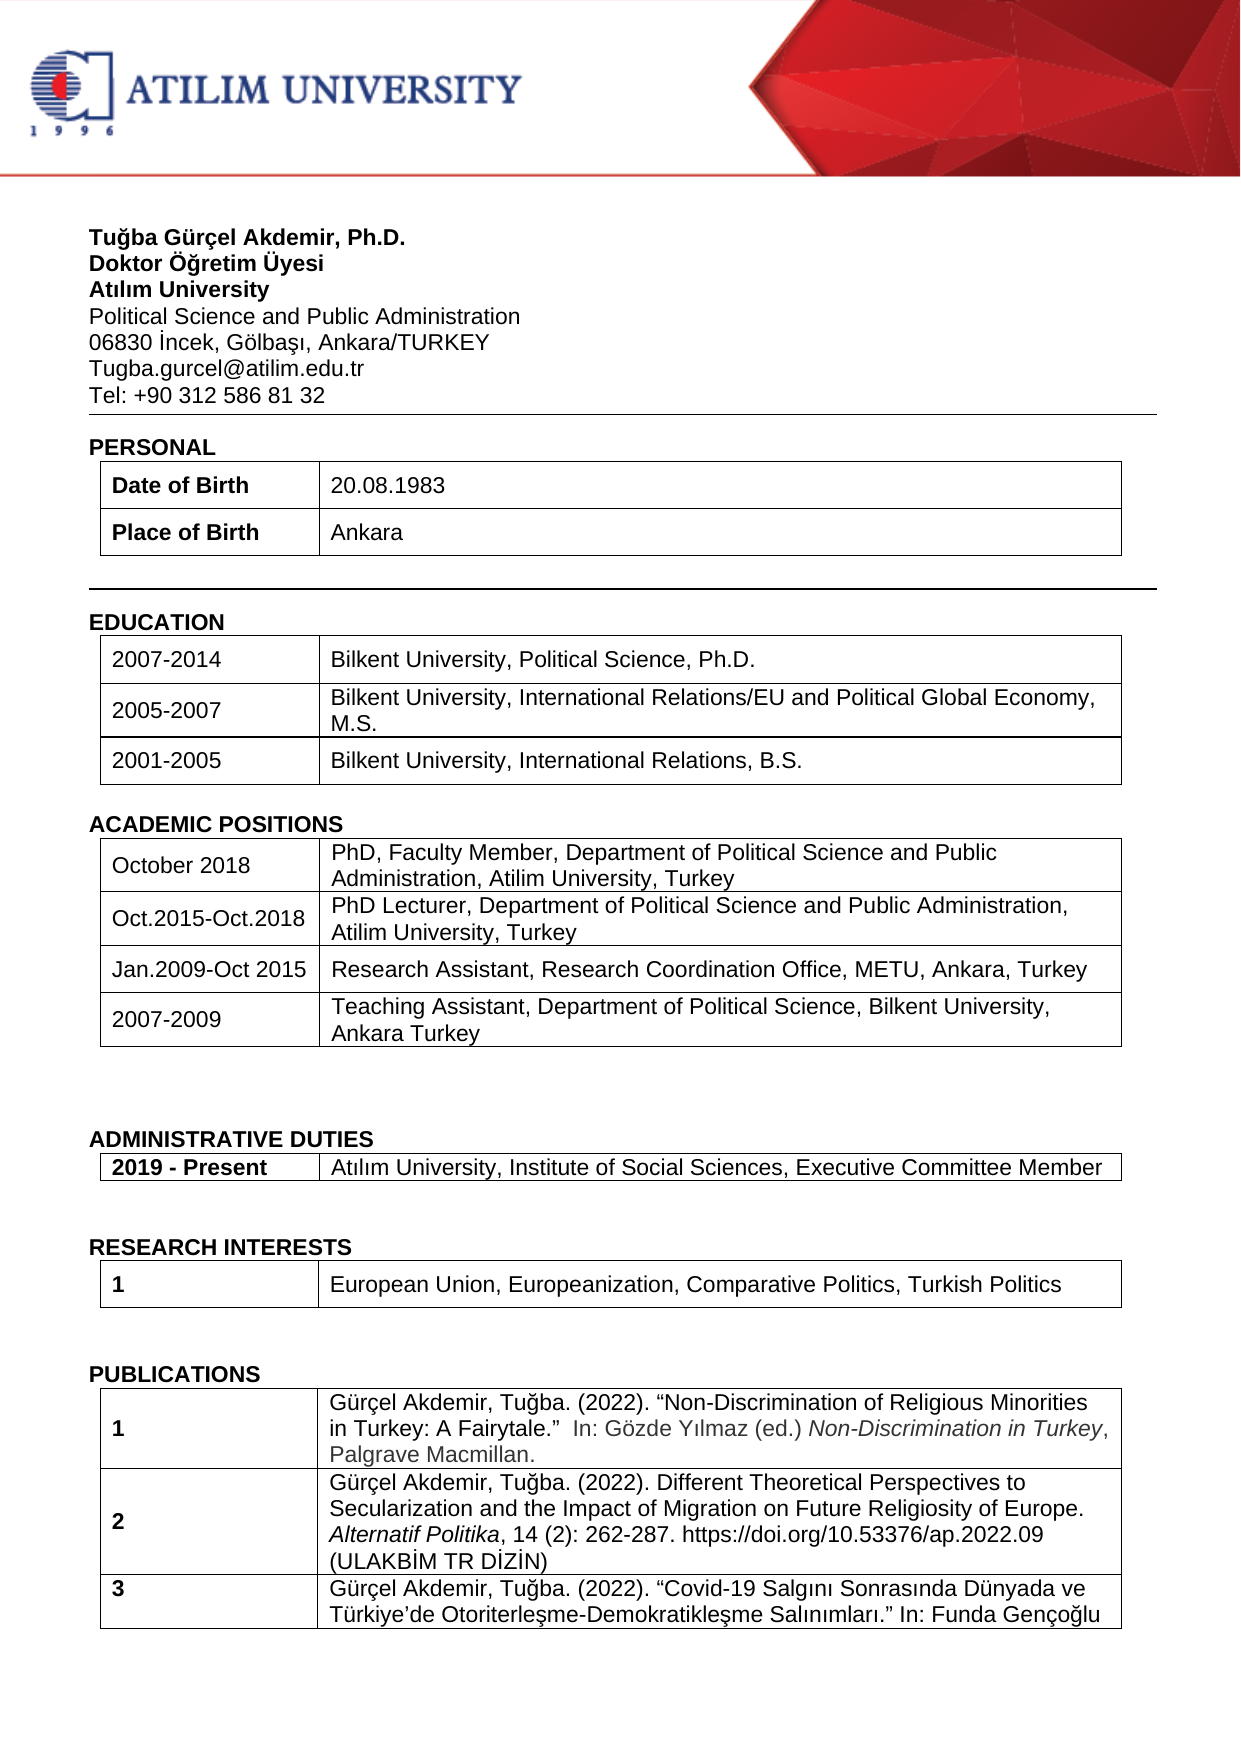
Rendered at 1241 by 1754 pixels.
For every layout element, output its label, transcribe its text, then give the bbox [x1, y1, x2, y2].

title Doktor Öğretim Üyesi [89, 250, 1122, 276]
table_header PhD, Faculty Member, Department of Political Science and Public Administration, Atilim University, Turkey [320, 839, 1121, 891]
table_cell Place of Birth [101, 509, 319, 555]
table_header 2007-2014 [101, 636, 319, 683]
table_cell 2 [101, 1469, 317, 1574]
text Tugba.gurcel@atilim.edu.tr [89, 355, 1122, 382]
table_header 2019 - Present [101, 1154, 319, 1180]
picture [0, 0, 1241, 1754]
title Tuğba Gürçel Akdemir, Ph.D. [89, 223, 1122, 250]
title Atılım University [89, 276, 1122, 303]
table_cell Gürçel Akdemir, Tuğba. (2022). Different Theoretical Perspectives to Secularization and the Impact of Migration on Future Religiosity of Europe. Alternatif Politika, 14 (2): 262-287. https://doi.org/10.53376/ap.2022.09 (ULAKBİM TR DİZİN) [318, 1469, 1121, 1574]
text Tel: +90 312 586 81 32 [89, 382, 1122, 408]
text 06830 İncek, Gölbaşı, Ankara/TURKEY [89, 329, 1122, 355]
table_header 1 [101, 1261, 318, 1307]
text RESEARCH INTERESTS [89, 1234, 1122, 1260]
table_cell 3 [101, 1575, 317, 1628]
table_cell Teaching Assistant, Department of Political Science, Bilkent University, Ankara Turkey [320, 993, 1121, 1046]
table_cell Oct.2015-Oct.2018 [101, 892, 319, 945]
table_cell Ankara [320, 509, 1121, 555]
table_header Gürçel Akdemir, Tuğba. (2022). “Non-Discrimination of Religious Minorities in Turkey: A Fairytale.” In: Gözde Yılmaz (ed.) Non-Discrimination in Turkey, Palgrave Macmillan. [318, 1389, 1121, 1467]
table_cell Bilkent University, International Relations/EU and Political Global Economy, M.S. [320, 684, 1121, 736]
table_cell 2001-2005 [101, 738, 319, 784]
subtitle EDUCATION [89, 609, 1122, 635]
table_cell 2005-2007 [101, 684, 319, 736]
table_cell Bilkent University, International Relations, B.S. [320, 738, 1121, 784]
table_cell Research Assistant, Research Coordination Office, METU, Ankara, Turkey [320, 946, 1121, 992]
text PUBLICATIONS [89, 1361, 1122, 1387]
text Political Science and Public Administration [89, 303, 1122, 329]
table_cell Jan.2009-Oct 2015 [101, 946, 319, 992]
table_header Date of Birth [101, 462, 319, 508]
table_header Atılım University, Institute of Social Sciences, Executive Committee Member [320, 1154, 1121, 1180]
table_cell 2007-2009 [101, 993, 319, 1046]
table_cell PhD Lecturer, Department of Political Science and Public Administration, Atilim University, Turkey [320, 892, 1121, 945]
subtitle ACADEMIC POSITIONS [89, 811, 1122, 837]
text ADMINISTRATIVE DUTIES [89, 1126, 1122, 1152]
table_header 1 [101, 1389, 317, 1467]
table_header October 2018 [101, 839, 319, 891]
table_header Bilkent University, Political Science, Ph.D. [320, 636, 1121, 683]
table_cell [318, 1575, 1121, 1628]
text PERSONAL [89, 434, 1122, 461]
table_header European Union, Europeanization, Comparative Politics, Turkish Politics [319, 1261, 1121, 1307]
table_header 20.08.1983 [320, 462, 1121, 508]
